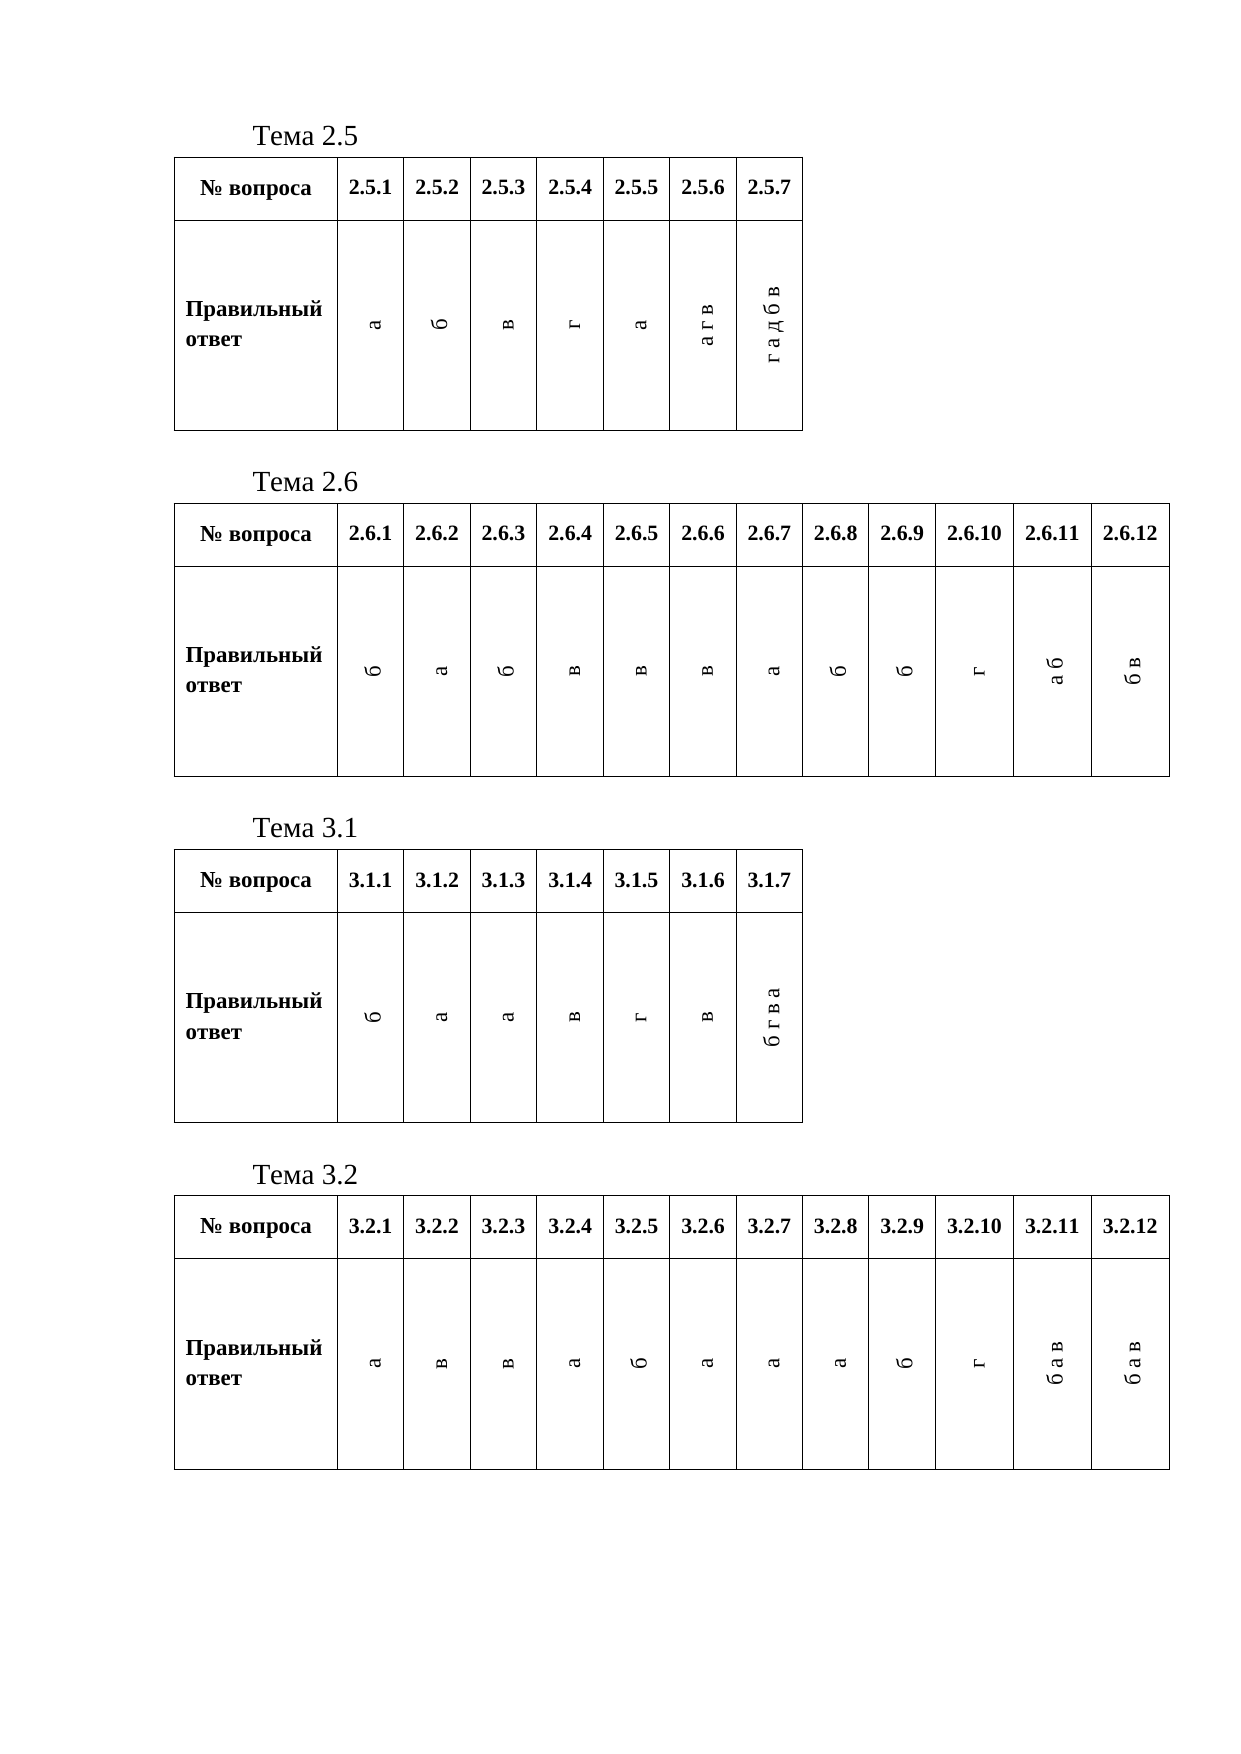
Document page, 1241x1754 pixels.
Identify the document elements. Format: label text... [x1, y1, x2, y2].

table_cell а г в [670, 221, 736, 430]
table_cell а [670, 1259, 736, 1468]
table_cell в [537, 567, 603, 776]
table_header 3.1.7 [737, 850, 802, 912]
table_cell а [404, 567, 470, 776]
table_cell а [604, 221, 669, 430]
table_header 2.5.1 [338, 158, 403, 219]
table_cell а [537, 1259, 603, 1468]
table_header 2.6.5 [604, 504, 669, 566]
table_header 3.2.2 [404, 1196, 470, 1258]
table_cell в [471, 221, 536, 430]
table_header 2.5.5 [604, 158, 669, 219]
table_cell б а в [1092, 1259, 1169, 1468]
table_header 3.1.4 [537, 850, 603, 912]
table_header № вопроса [175, 850, 337, 912]
table_cell а [404, 913, 470, 1122]
table_header 3.2.10 [936, 1196, 1013, 1258]
table_header № вопроса [175, 158, 337, 219]
table_header 2.6.11 [1014, 504, 1091, 566]
table_header № вопроса [175, 504, 337, 566]
table_cell б [604, 1259, 669, 1468]
table_header 2.6.1 [338, 504, 403, 566]
table_cell г а д б в [737, 221, 802, 430]
table_header 3.1.6 [670, 850, 736, 912]
table_header 3.2.3 [471, 1196, 536, 1258]
table_cell в [537, 913, 603, 1122]
table_cell в [604, 567, 669, 776]
table_cell в [404, 1259, 470, 1468]
table_cell а [737, 567, 802, 776]
table_header 2.5.4 [537, 158, 603, 219]
table_cell б [869, 567, 935, 776]
table_cell в [670, 567, 736, 776]
table_cell б [338, 913, 403, 1122]
table_cell б [869, 1259, 935, 1468]
table_header 2.5.6 [670, 158, 736, 219]
table_cell б г в а [737, 913, 802, 1122]
table_cell г [604, 913, 669, 1122]
table_cell Правильный ответ [175, 913, 337, 1122]
table_cell а [338, 221, 403, 430]
table_header 2.6.4 [537, 504, 603, 566]
table_header 2.6.3 [471, 504, 536, 566]
table_cell а [471, 913, 536, 1122]
table_header 2.6.7 [737, 504, 802, 566]
text Тема 3.2 [177, 1157, 1152, 1190]
table_header 2.5.7 [737, 158, 802, 219]
table_header 2.6.8 [803, 504, 868, 566]
table_cell г [537, 221, 603, 430]
table_header 3.1.2 [404, 850, 470, 912]
table_header 2.6.12 [1092, 504, 1169, 566]
table_header 3.1.3 [471, 850, 536, 912]
table_header 3.2.9 [869, 1196, 935, 1258]
table_cell б [471, 567, 536, 776]
table_cell Правильный ответ [175, 1259, 337, 1468]
table_cell б [404, 221, 470, 430]
table_cell а [803, 1259, 868, 1468]
table_header 2.6.9 [869, 504, 935, 566]
table_cell б а в [1014, 1259, 1091, 1468]
table_header 3.2.5 [604, 1196, 669, 1258]
table_header 3.2.11 [1014, 1196, 1091, 1258]
table_header 2.5.3 [471, 158, 536, 219]
table_cell а б [1014, 567, 1091, 776]
text Тема 2.5 [177, 118, 1152, 152]
table_header 2.5.2 [404, 158, 470, 219]
text Тема 3.1 [177, 811, 1152, 844]
table_cell б [803, 567, 868, 776]
table_cell в [670, 913, 736, 1122]
table_cell б [338, 567, 403, 776]
table_header № вопроса [175, 1196, 337, 1258]
table_cell Правильный ответ [175, 221, 337, 430]
table_cell б в [1092, 567, 1169, 776]
table_cell г [936, 1259, 1013, 1468]
table_header 3.2.4 [537, 1196, 603, 1258]
table_cell а [338, 1259, 403, 1468]
table_header 3.2.8 [803, 1196, 868, 1258]
table_header 2.6.6 [670, 504, 736, 566]
table_header 2.6.2 [404, 504, 470, 566]
table_header 3.2.12 [1092, 1196, 1169, 1258]
table_header 3.1.1 [338, 850, 403, 912]
table_header 3.1.5 [604, 850, 669, 912]
table_header 3.2.1 [338, 1196, 403, 1258]
table_header 3.2.7 [737, 1196, 802, 1258]
table_cell г [936, 567, 1013, 776]
table_cell Правильный ответ [175, 567, 337, 776]
table_header 3.2.6 [670, 1196, 736, 1258]
text Тема 2.6 [177, 464, 1152, 498]
table_header 2.6.10 [936, 504, 1013, 566]
table_cell а [737, 1259, 802, 1468]
table_cell в [471, 1259, 536, 1468]
